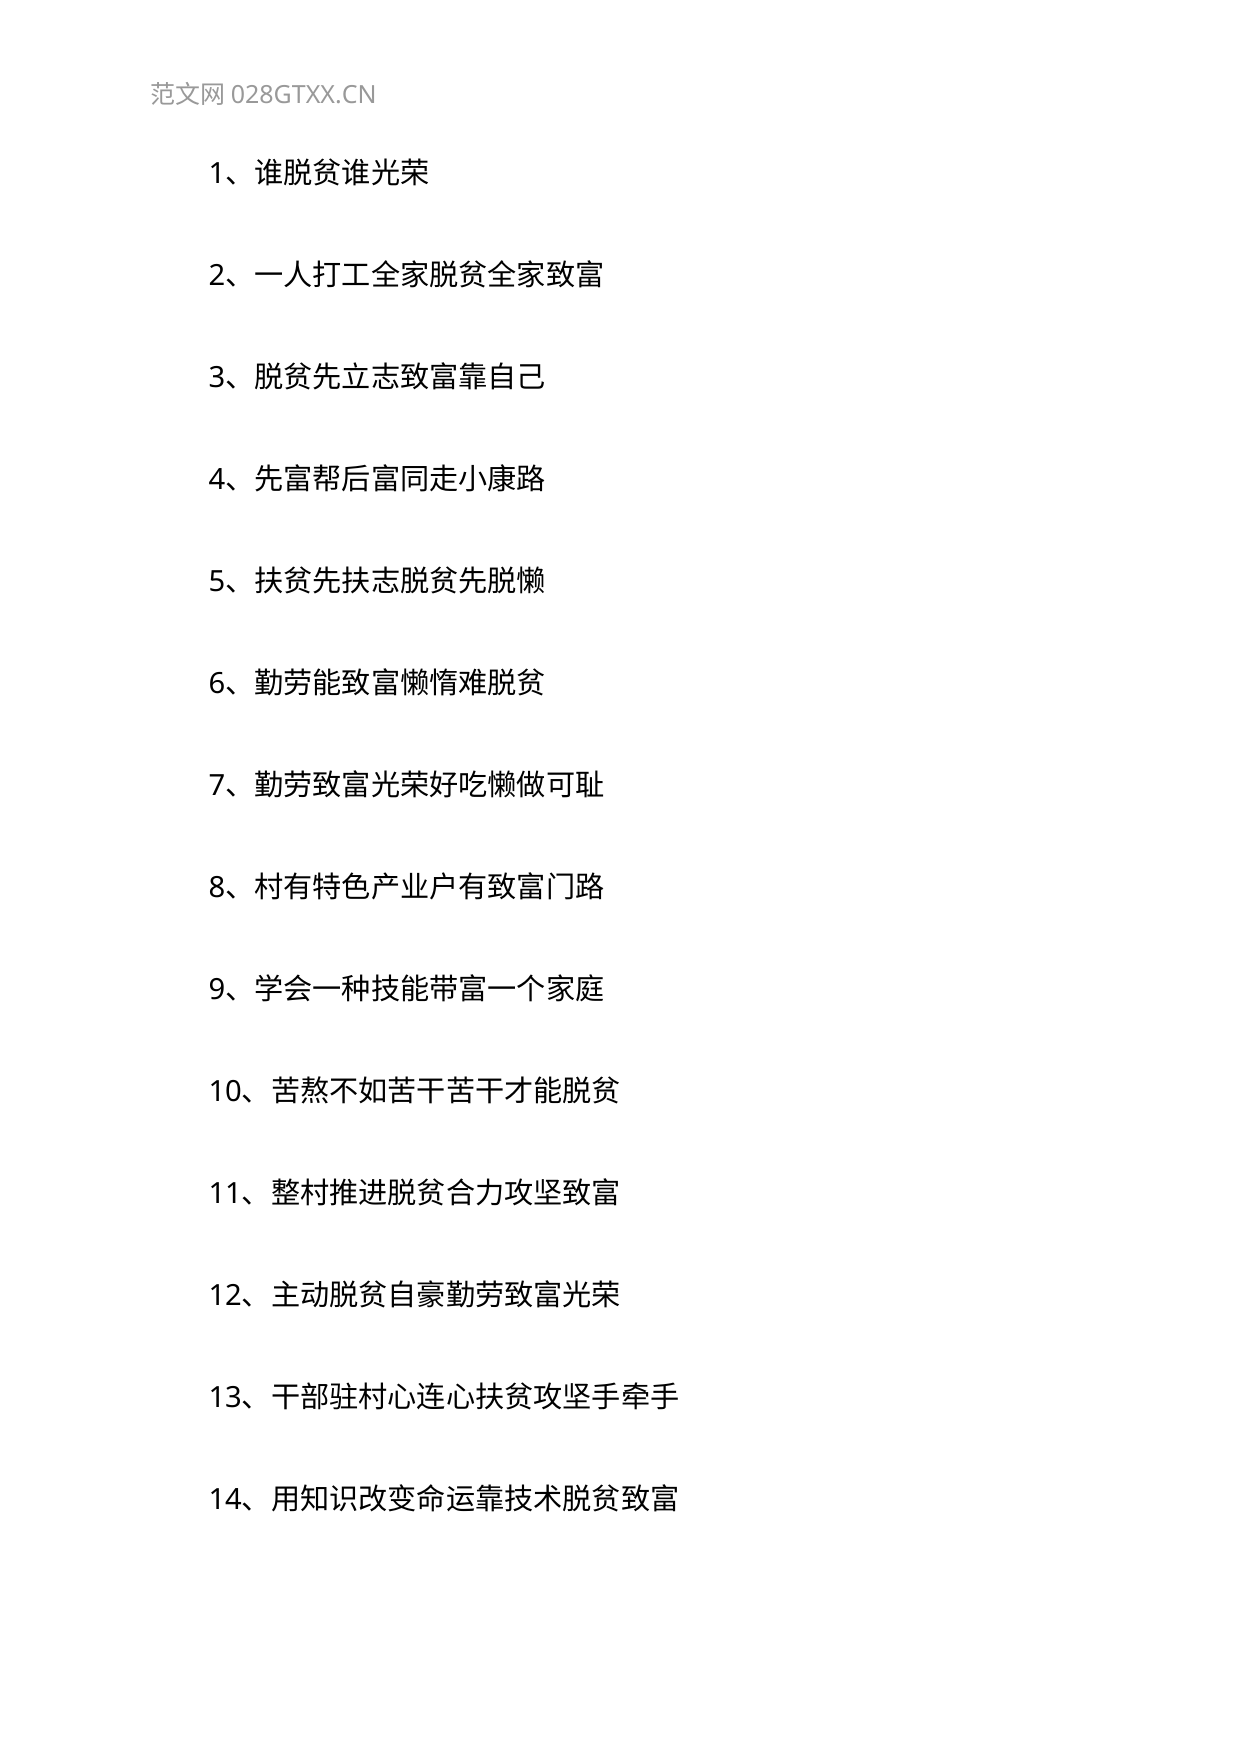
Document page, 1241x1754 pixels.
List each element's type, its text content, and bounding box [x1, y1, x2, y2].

text 6、勤劳能致富懒惰难脱贫 [150, 660, 1090, 702]
text 8、村有特色产业户有致富门路 [150, 864, 1090, 906]
text 12、主动脱贫自豪勤劳致富光荣 [150, 1272, 1090, 1314]
text 5、扶贫先扶志脱贫先脱懒 [150, 558, 1090, 600]
text 2、一人打工全家脱贫全家致富 [150, 252, 1090, 294]
text 7、勤劳致富光荣好吃懒做可耻 [150, 762, 1090, 804]
text 10、苦熬不如苦干苦干才能脱贫 [150, 1068, 1090, 1110]
text 4、先富帮后富同走小康路 [150, 456, 1090, 498]
text 11、整村推进脱贫合力攻坚致富 [150, 1170, 1090, 1212]
text 14、用知识改变命运靠技术脱贫致富 [150, 1476, 1090, 1518]
text 1、谁脱贫谁光荣 [150, 150, 1090, 192]
text 3、脱贫先立志致富靠自己 [150, 354, 1090, 396]
text 9、学会一种技能带富一个家庭 [150, 966, 1090, 1008]
text 13、干部驻村心连心扶贫攻坚手牵手 [150, 1374, 1090, 1416]
